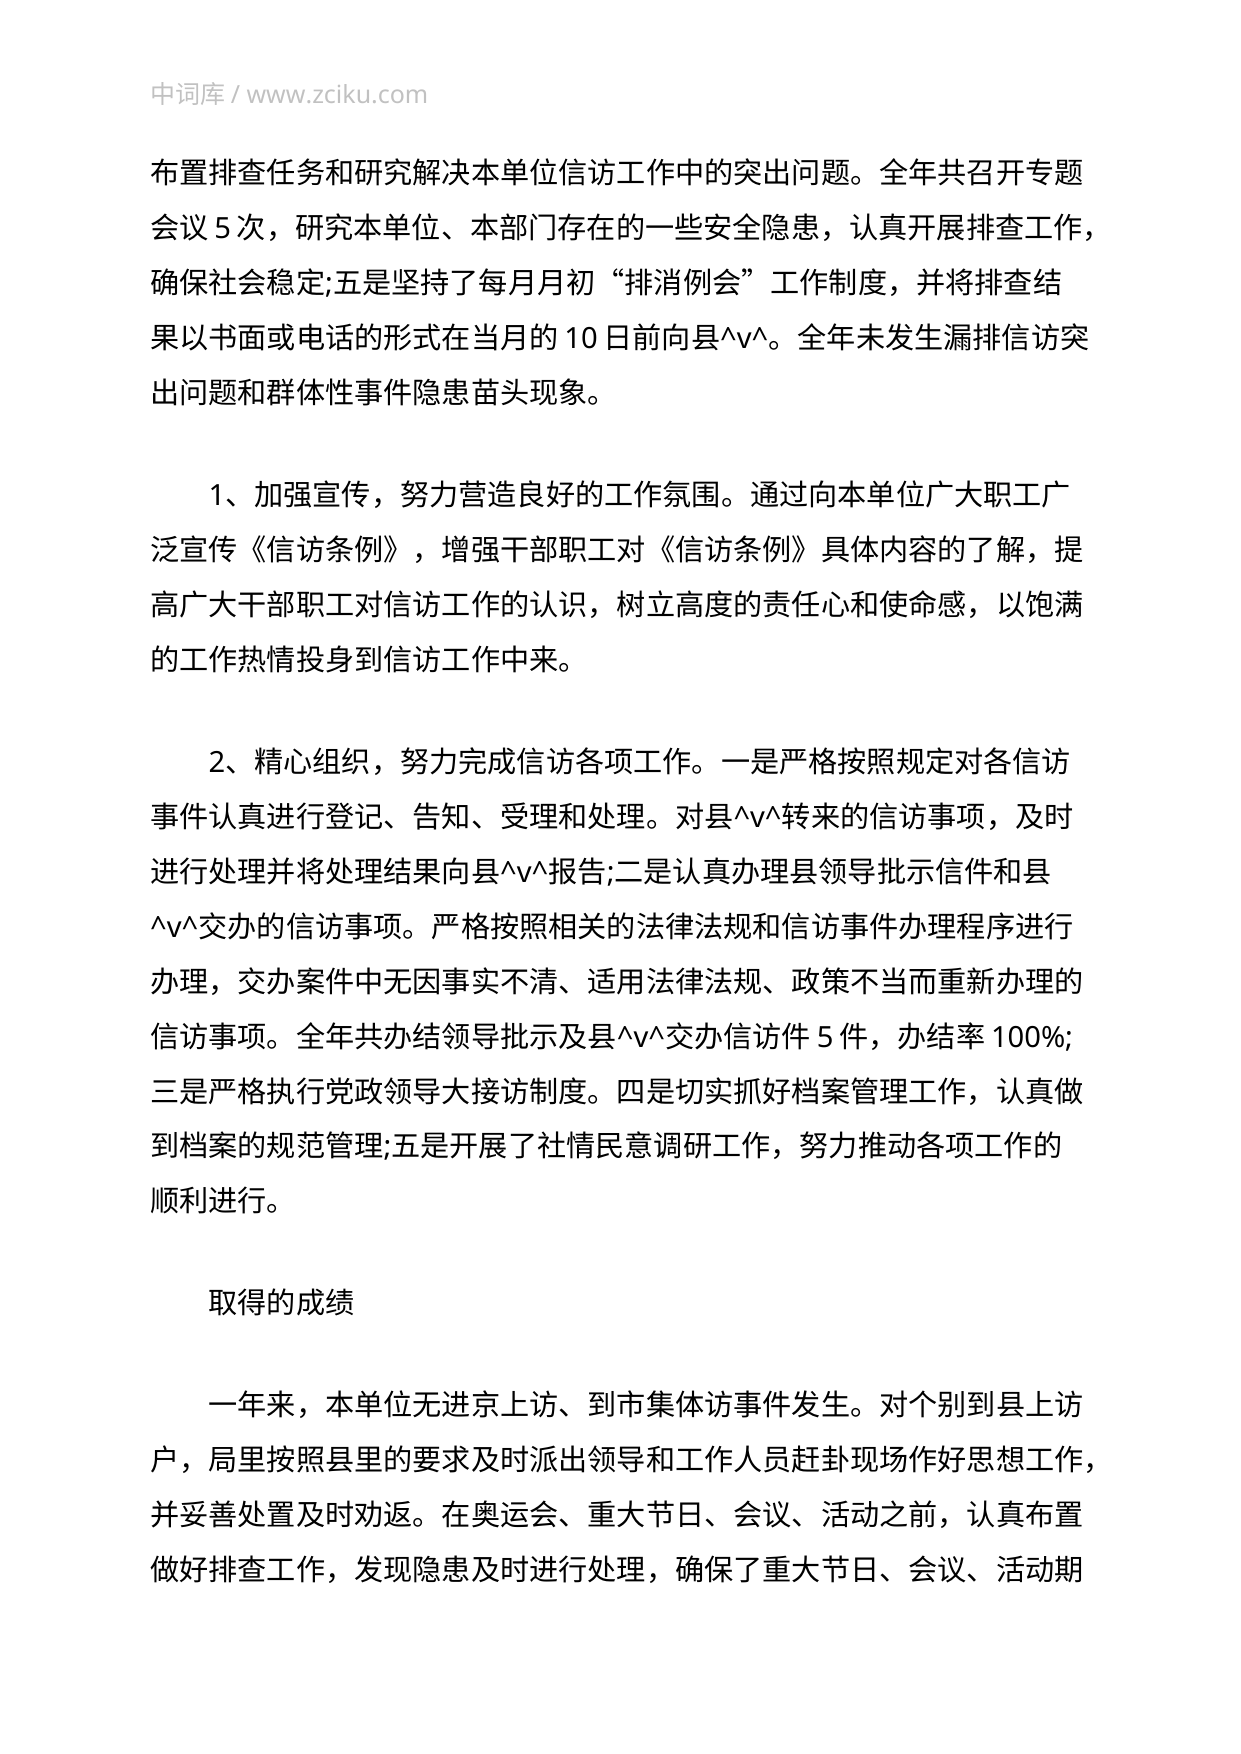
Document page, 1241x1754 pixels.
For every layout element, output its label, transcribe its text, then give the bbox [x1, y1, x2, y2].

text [150, 1382, 1090, 1588]
text 2、精心组织，努力完成信访各项工作。一是严格按照规定对各信访事件认真进行登记、告知、受理和处理。对县^v^转来的信访事项，及时进行处理并将处理结果向县^v^报告;二是认真办理县领导批示信件和县^v^交办的信访事项。严格按照相关的法律法规和信访事件办理程序进行办理，交办案件中无因事实不清、适用法律法规、政策不当而重新办理的信访事项。全年共办结领导批示及县^v^交办信访件5件，办结率100%;三是严格执行党政领导大接访制度。四是切实抓好档案管理工作，认真做到档案的规范管理;五是开展了社情民意调研工作，努力推动各项工作的顺利进行。 [150, 738, 1090, 1220]
text 取得的成绩 [150, 1280, 1090, 1322]
text 1、加强宣传，努力营造良好的工作氛围。通过向本单位广大职工广泛宣传《信访条例》，增强干部职工对《信访条例》具体内容的了解，提高广大干部职工对信访工作的认识，树立高度的责任心和使命感，以饱满的工作热情投身到信访工作中来。 [150, 472, 1090, 679]
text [150, 150, 1090, 412]
